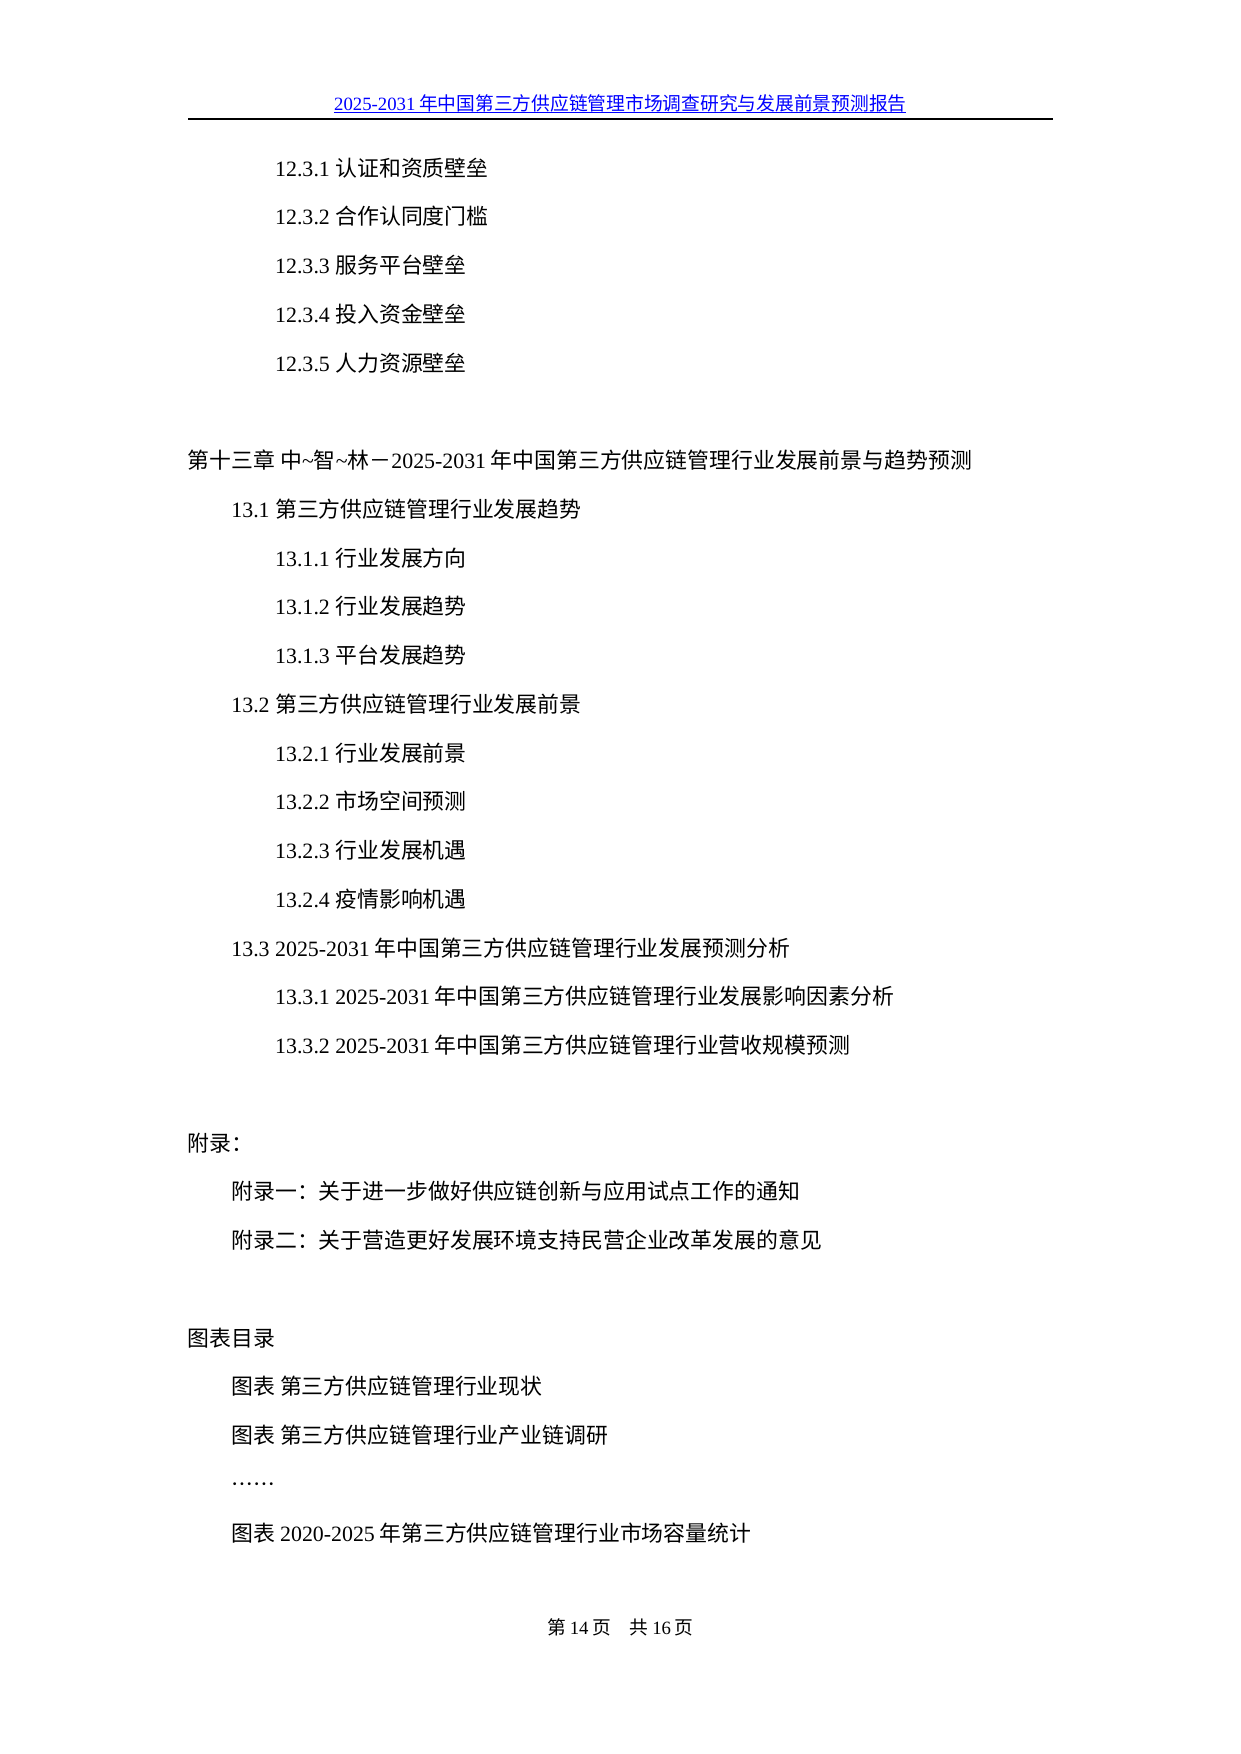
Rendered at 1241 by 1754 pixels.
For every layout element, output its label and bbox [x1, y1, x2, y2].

text [187, 150, 1053, 1548]
